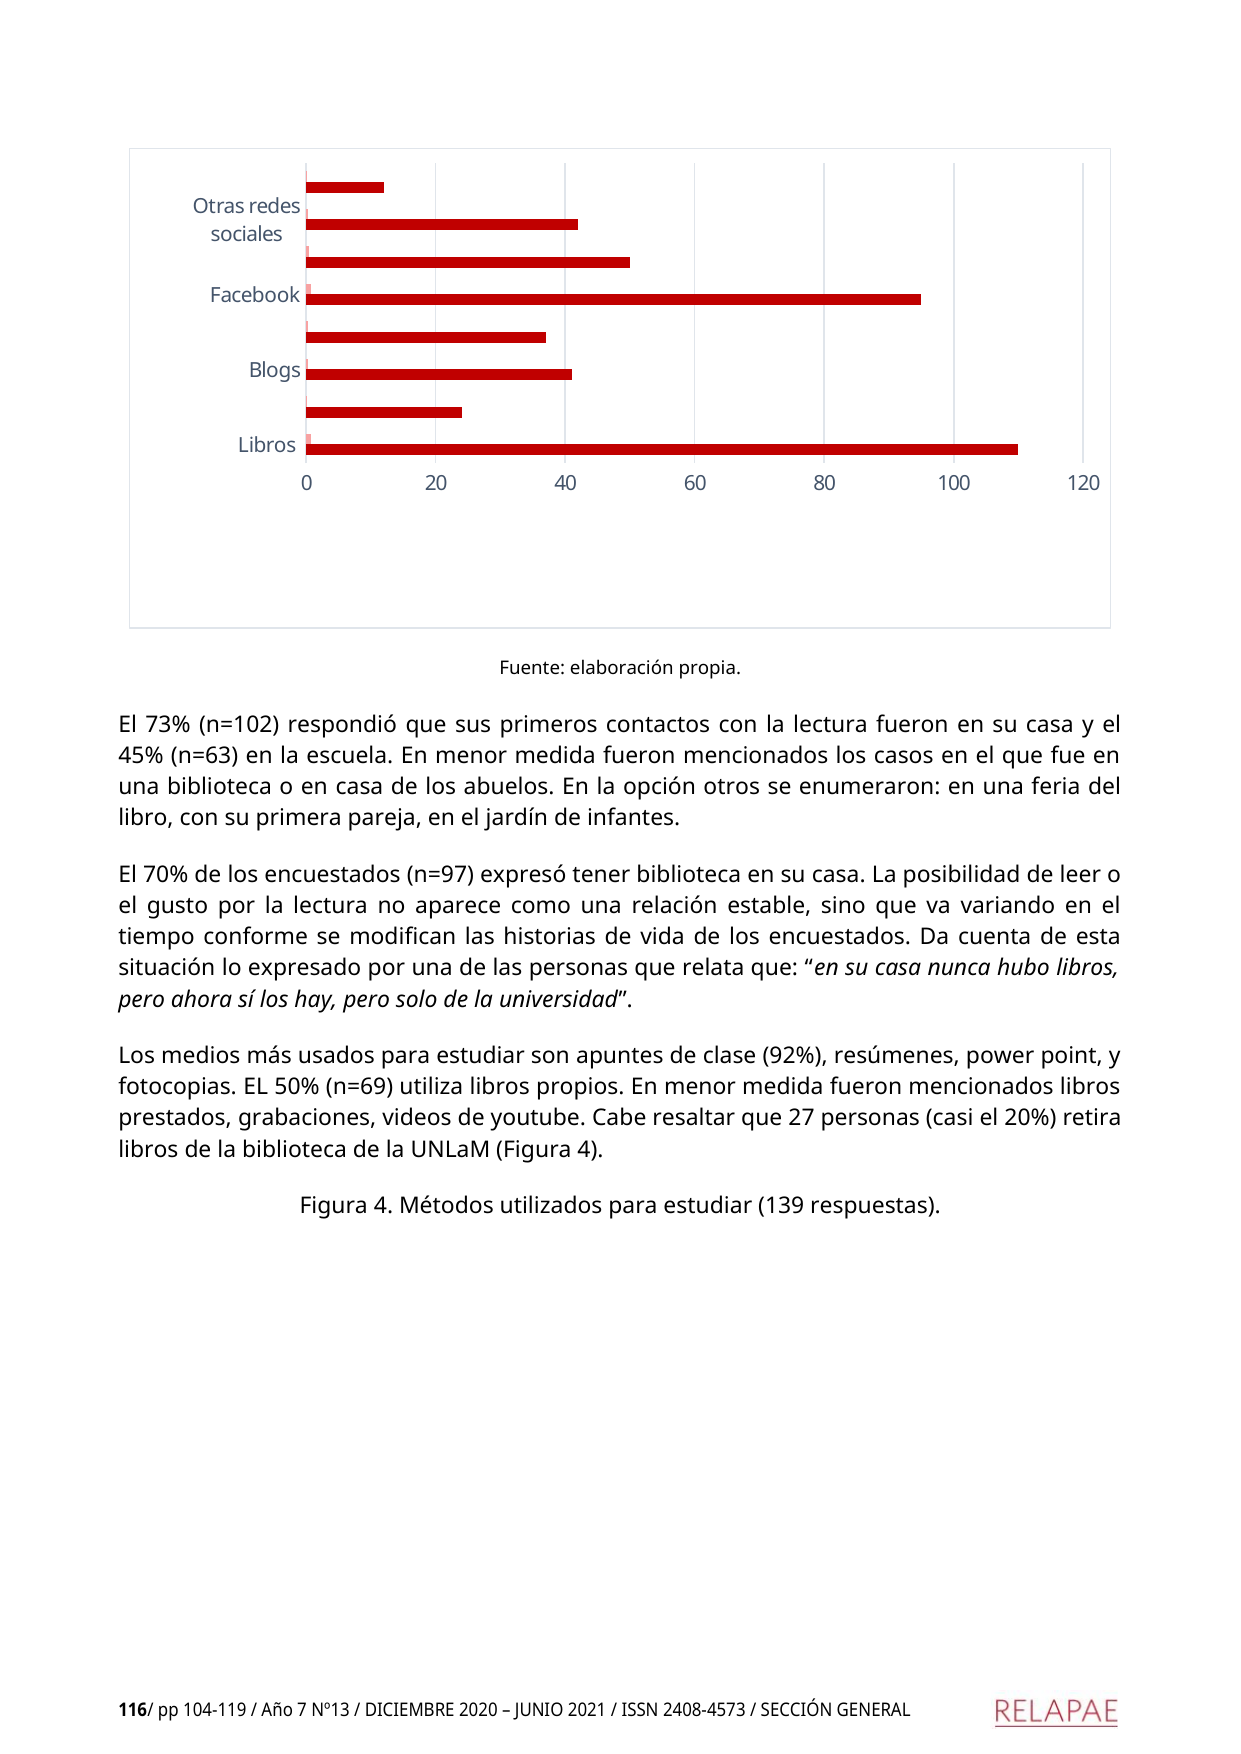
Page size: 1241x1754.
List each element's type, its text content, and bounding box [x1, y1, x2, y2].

text El 70% de los encuestados (n=97) expresó tener biblioteca en su casa. La posibilidad de leer o el gusto por la lectura no aparece como una relación estable, sino que va variando en el tiempo conforme se modifican las historias de vida de los encuestados. Da cuenta de esta situación lo expresado por una de las personas que relata que: “en su casa nunca hubo libros, pero ahora sí los hay, pero solo de la universidad”. [118, 857, 1122, 1014]
text Fuente: elaboración propia. [118, 654, 1122, 679]
text El 73% (n=102) respondió que sus primeros contactos con la lectura fueron en su casa y el 45% (n=63) en la escuela. En menor medida fueron mencionados los casos en el que fue en una biblioteca o en casa de los abuelos. En la opción otros se enumeraron: en una feria del libro, con su primera pareja, en el jardín de infantes. [118, 707, 1122, 832]
text Los medios más usados para estudiar son apuntes de clase (92%), resúmenes, power point, y fotocopias. EL 50% (n=69) utiliza libros propios. En menor medida fueron mencionados libros prestados, grabaciones, videos de youtube. Cabe resaltar que 27 personas (casi el 20%) retira libros de la biblioteca de la UNLaM (Figura 4). [118, 1039, 1122, 1164]
picture [989, 1690, 1118, 1728]
text Figura 4. Métodos utilizados para estudiar (139 respuestas). [118, 1189, 1122, 1220]
